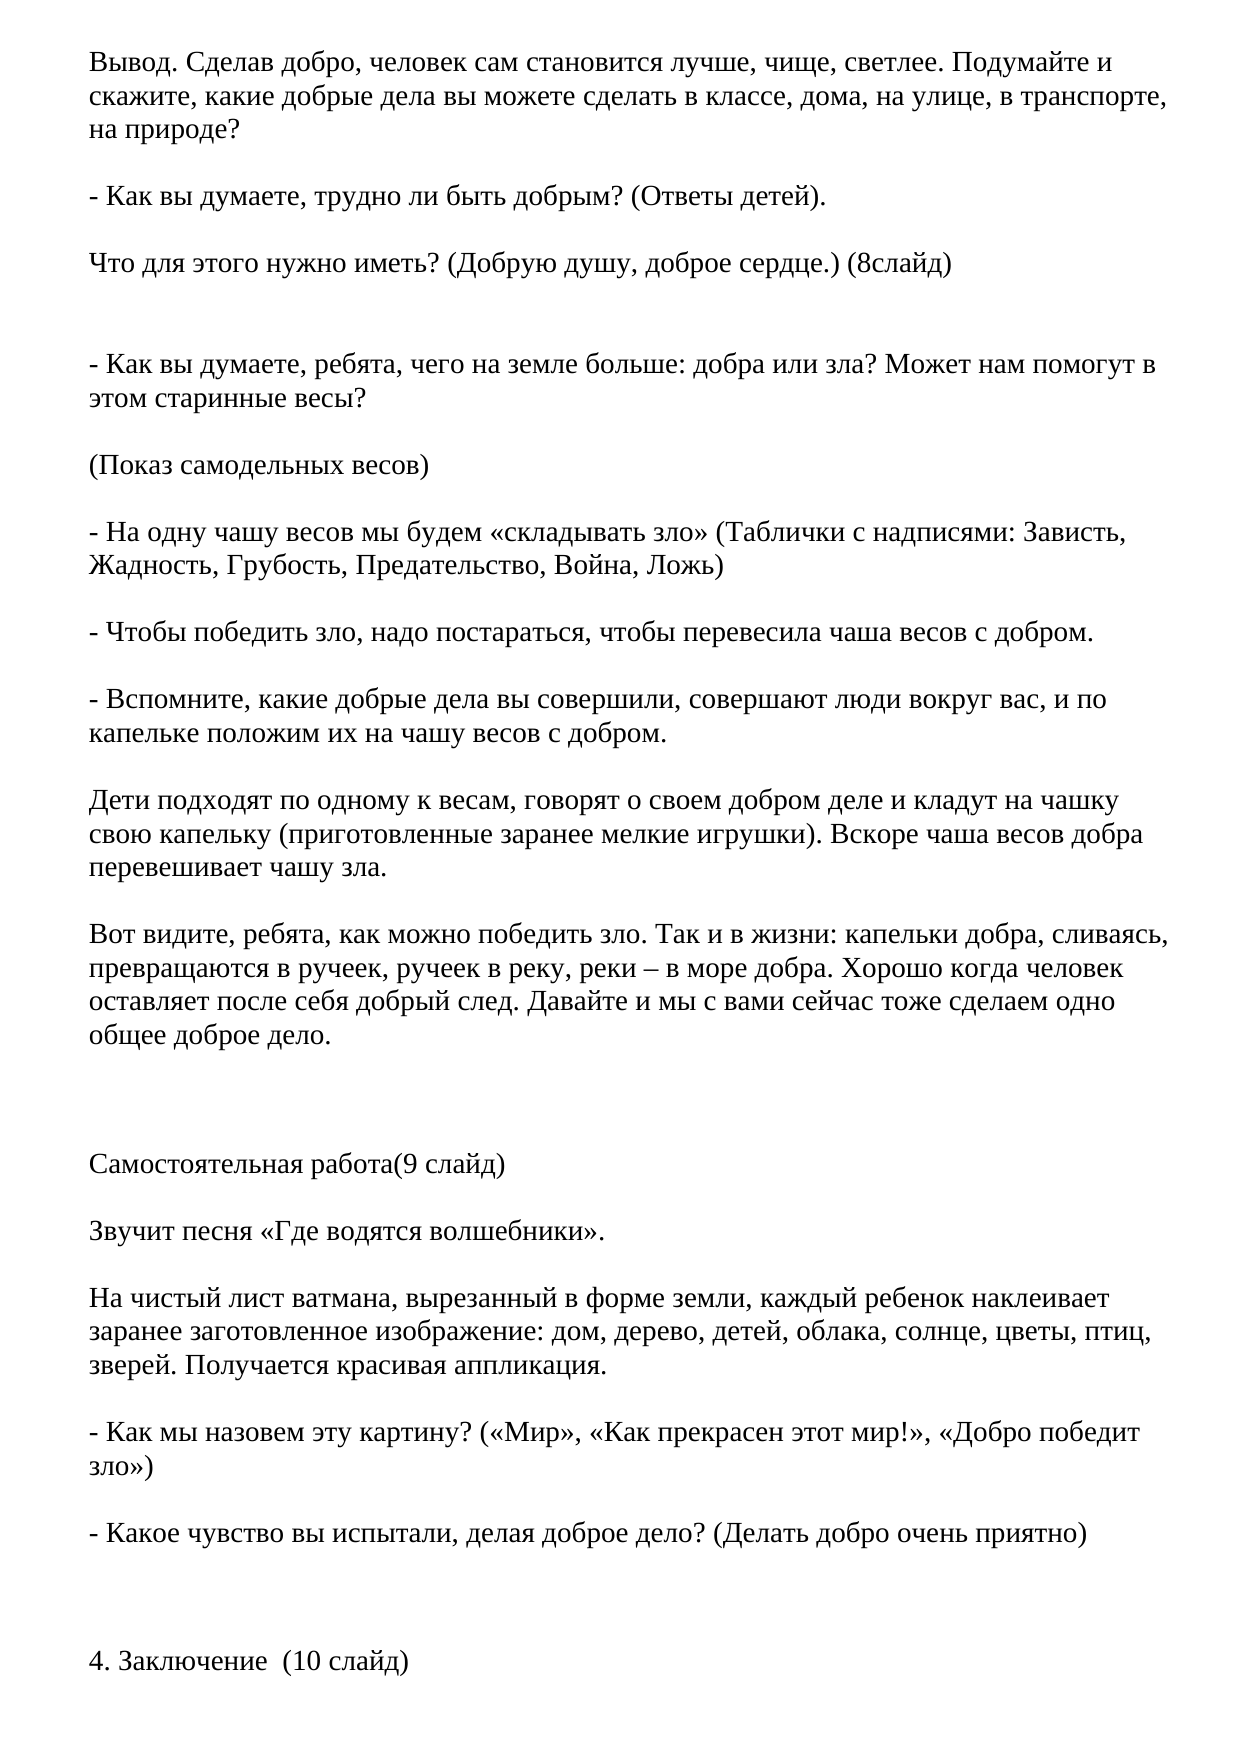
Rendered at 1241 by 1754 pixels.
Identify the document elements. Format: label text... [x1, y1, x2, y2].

text - Как вы думаете, трудно ли быть добрым? (Ответы детей). [89, 178, 1181, 212]
text Вот видите, ребята, как можно победить зло. Так и в жизни: капельки добра, сливаясь, превращаются в ручеек, ручеек в реку, реки – в море добра. Хорошо когда человек оставляет после себя добрый след. Давайте и мы с вами сейчас тоже сделаем одно общее доброе дело. [89, 916, 1181, 1051]
text Звучит песня «Где водятся волшебники». [89, 1213, 1181, 1246]
text На чистый лист ватмана, вырезанный в форме земли, каждый ребенок наклеивает заранее заготовленное изображение: дом, дерево, детей, облака, солнце, цветы, птиц, зверей. Получается красивая аппликация. [89, 1280, 1181, 1381]
text Самостоятельная работа(9 слайд) [89, 1146, 1181, 1179]
text - На одну чашу весов мы будем «складывать зло» (Таблички с надписями: Зависть, Жадность, Грубость, Предательство, Война, Ложь) [89, 514, 1181, 581]
text 4. Заключение (10 слайд) [89, 1643, 1181, 1677]
text - Как вы думаете, ребята, чего на земле больше: добра или зла? Может нам помогут в этом старинные весы? [89, 346, 1181, 413]
text Вывод. Сделав добро, человек сам становится лучше, чище, светлее. Подумайте и скажите, какие добрые дела вы можете сделать в классе, дома, на улице, в транспорте, на природе? [89, 44, 1181, 145]
text - Вспомните, какие добрые дела вы совершили, совершают люди вокруг вас, и по капельке положим их на чашу весов с добром. [89, 682, 1181, 749]
text (Показ самодельных весов) [89, 447, 1181, 480]
text Что для этого нужно иметь? (Добрую душу, доброе сердце.) (8слайд) [89, 246, 1181, 279]
text - Чтобы победить зло, надо постараться, чтобы перевесила чаша весов с добром. [89, 614, 1181, 648]
text - Какое чувство вы испытали, делая доброе дело? (Делать добро очень приятно) [89, 1515, 1181, 1548]
text Дети подходят по одному к весам, говорят о своем добром деле и кладут на чашку свою капельку (приготовленные заранее мелкие игрушки). Вскоре чаша весов добра перевешивает чашу зла. [89, 782, 1181, 883]
text - Как мы назовем эту картину? («Мир», «Как прекрасен этот мир!», «Добро победит зло») [89, 1414, 1181, 1481]
